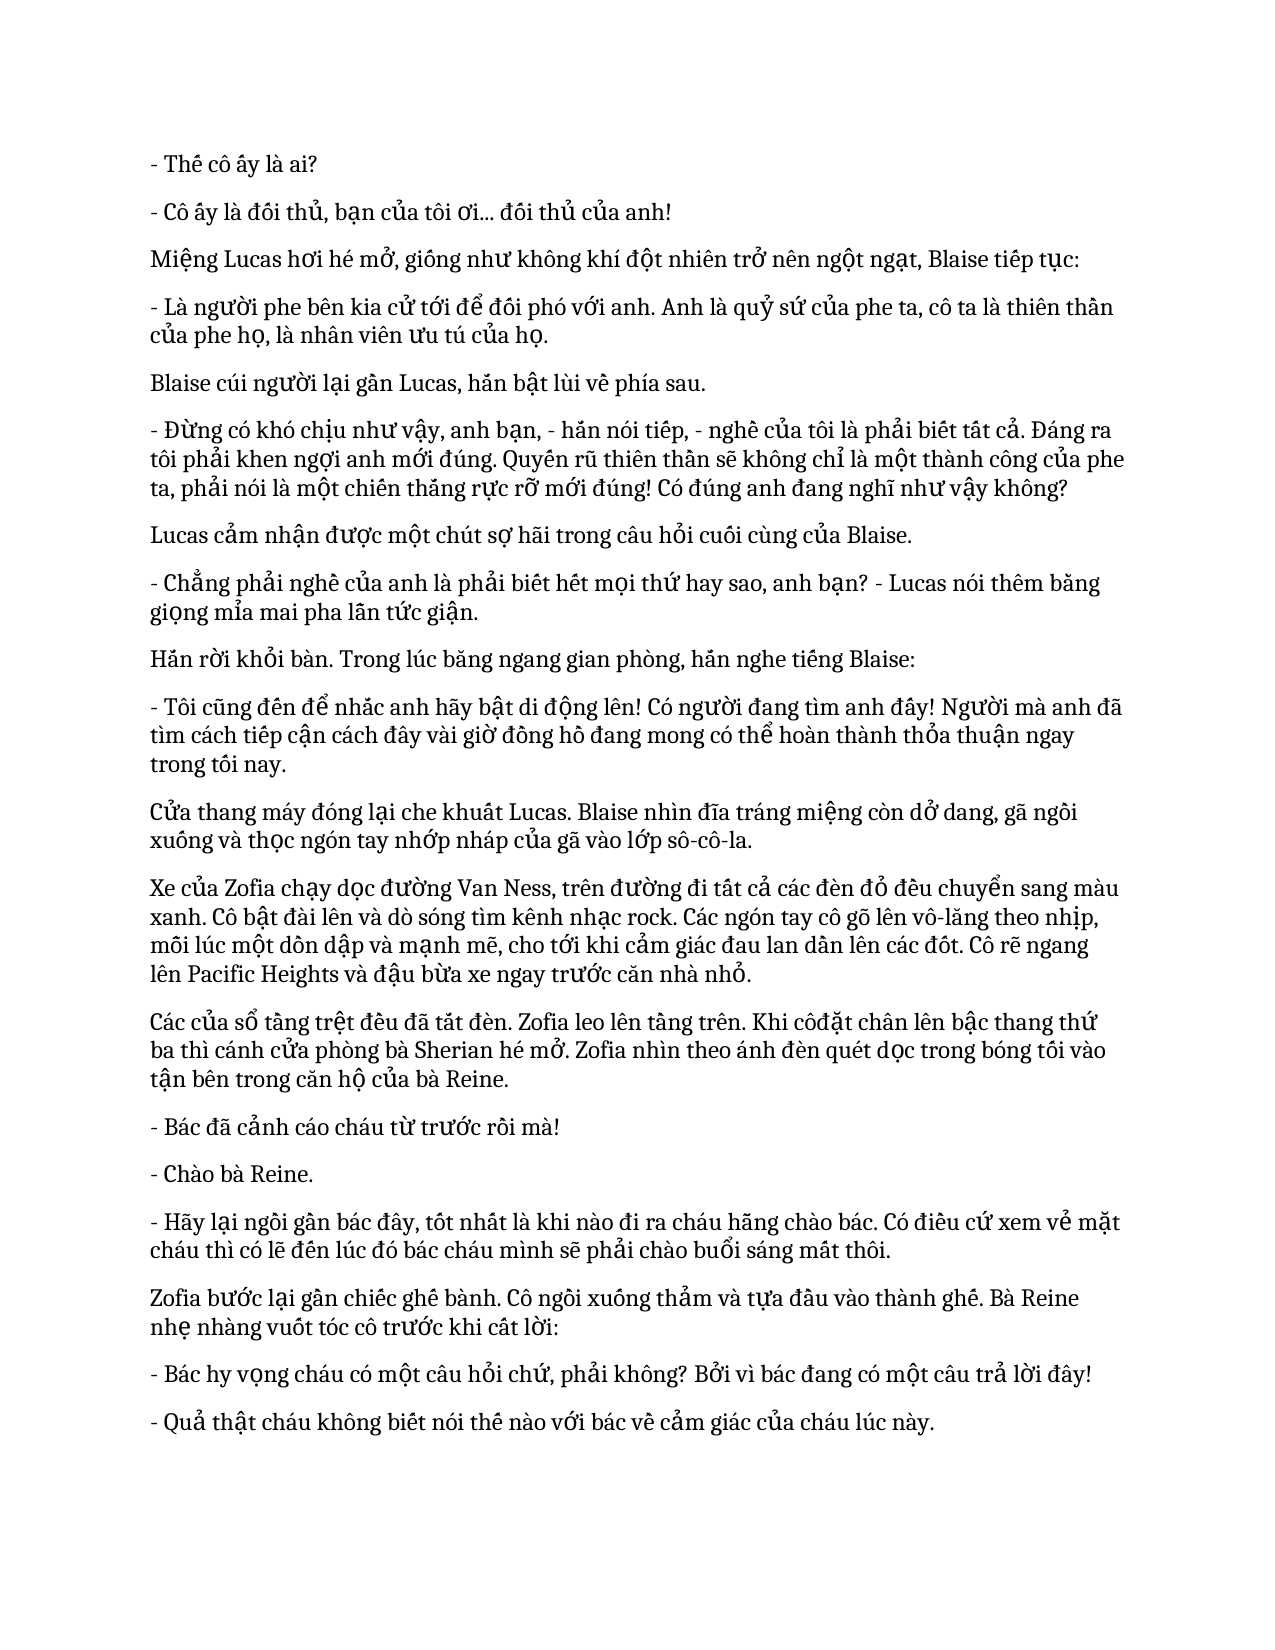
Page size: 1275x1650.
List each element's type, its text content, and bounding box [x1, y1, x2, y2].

text Miệng Lucas hơi hé mở, giống như không khí đột nhiên trở nên ngột ngạt, Blaise tiếp tục: [150, 245, 1125, 274]
text - Chẳng phải nghề của anh là phải biết hết mọi thứ hay sao, anh bạn? - Lucas nói thêm bằng giọng mỉa mai pha lẫn tức giận. [150, 569, 1125, 626]
text - Là người phe bên kia cử tới để đối phó với anh. Anh là quỷ sứ của phe ta, cô ta là thiên thần của phe họ, là nhân viên ưu tú của họ. [150, 292, 1125, 350]
text Lucas cảm nhận được một chút sợ hãi trong câu hỏi cuối cùng của Blaise. [150, 521, 1125, 550]
text - Thế cô ấy là ai? [150, 150, 1125, 179]
text - Hãy lại ngồi gần bác đây, tốt nhất là khi nào đi ra cháu hẵng chào bác. Có điều cứ xem vẻ mặt cháu thì có lẽ đến lúc đó bác cháu mình sẽ phải chào buổi sáng mất thôi. [150, 1207, 1125, 1265]
text Xe của Zofia chạy dọc đường Van Ness, trên đường đi tất cả các đèn đỏ đều chuyển sang màu xanh. Cô bật đài lên và dò sóng tìm kênh nhạc rock. Các ngón tay cô gõ lên vô-lăng theo nhịp, mỗi lúc một dồn dập và mạnh mẽ, cho tới khi cảm giác đau lan dần lên các đốt. Cô rẽ ngang lên Pacific Heights và đậu bừa xe ngay trước căn nhà nhỏ. [150, 874, 1125, 989]
text - Đừng có khó chịu như vậy, anh bạn, - hắn nói tiếp, - nghề của tôi là phải biết tất cả. Đáng ra tôi phải khen ngợi anh mới đúng. Quyến rũ thiên thần sẽ không chỉ là một thành công của phe ta, phải nói là một chiến thắng rực rỡ mới đúng! Có đúng anh đang nghĩ như vậy không? [150, 416, 1125, 502]
text - Bác đã cảnh cáo cháu từ trước rồi mà! [150, 1112, 1125, 1141]
text - Quả thật cháu không biết nói thế nào với bác về cảm giác của cháu lúc này. [150, 1407, 1125, 1436]
text Blaise cúi người lại gần Lucas, hắn bật lùi về phía sau. [150, 369, 1125, 397]
text Hắn rời khỏi bàn. Trong lúc băng ngang gian phòng, hắn nghe tiếng Blaise: [150, 645, 1125, 674]
text Các của sổ tầng trệt đều đã tắt đèn. Zofia leo lên tầng trên. Khi côđặt chân lên bậc thang thứ ba thì cánh cửa phòng bà Sherian hé mở. Zofia nhìn theo ánh đèn quét dọc trong bóng tối vào tận bên trong căn hộ của bà Reine. [150, 1007, 1125, 1094]
text - Bác hy vọng cháu có một câu hỏi chứ, phải không? Bởi vì bác đang có một câu trả lời đây! [150, 1360, 1125, 1389]
text - Chào bà Reine. [150, 1160, 1125, 1189]
text - Cô ấy là đối thủ, bạn của tôi ơi... đối thủ của anh! [150, 197, 1125, 226]
text - Tôi cũng đến để nhắc anh hãy bật di động lên! Có người đang tìm anh đấy! Người mà anh đã tìm cách tiếp cận cách đây vài giờ đồng hồ đang mong có thể hoàn thành thỏa thuận ngay trong tối nay. [150, 692, 1125, 779]
text Zofia bước lại gần chiếc ghế bành. Cô ngồi xuống thảm và tựa đầu vào thành ghế. Bà Reine nhẹ nhàng vuốt tóc cô trước khi cất lời: [150, 1284, 1125, 1341]
text Cửa thang máy đóng lại che khuất Lucas. Blaise nhìn đĩa tráng miệng còn dở dang, gã ngồi xuống và thọc ngón tay nhớp nháp của gã vào lớp sô-cô-la. [150, 797, 1125, 855]
